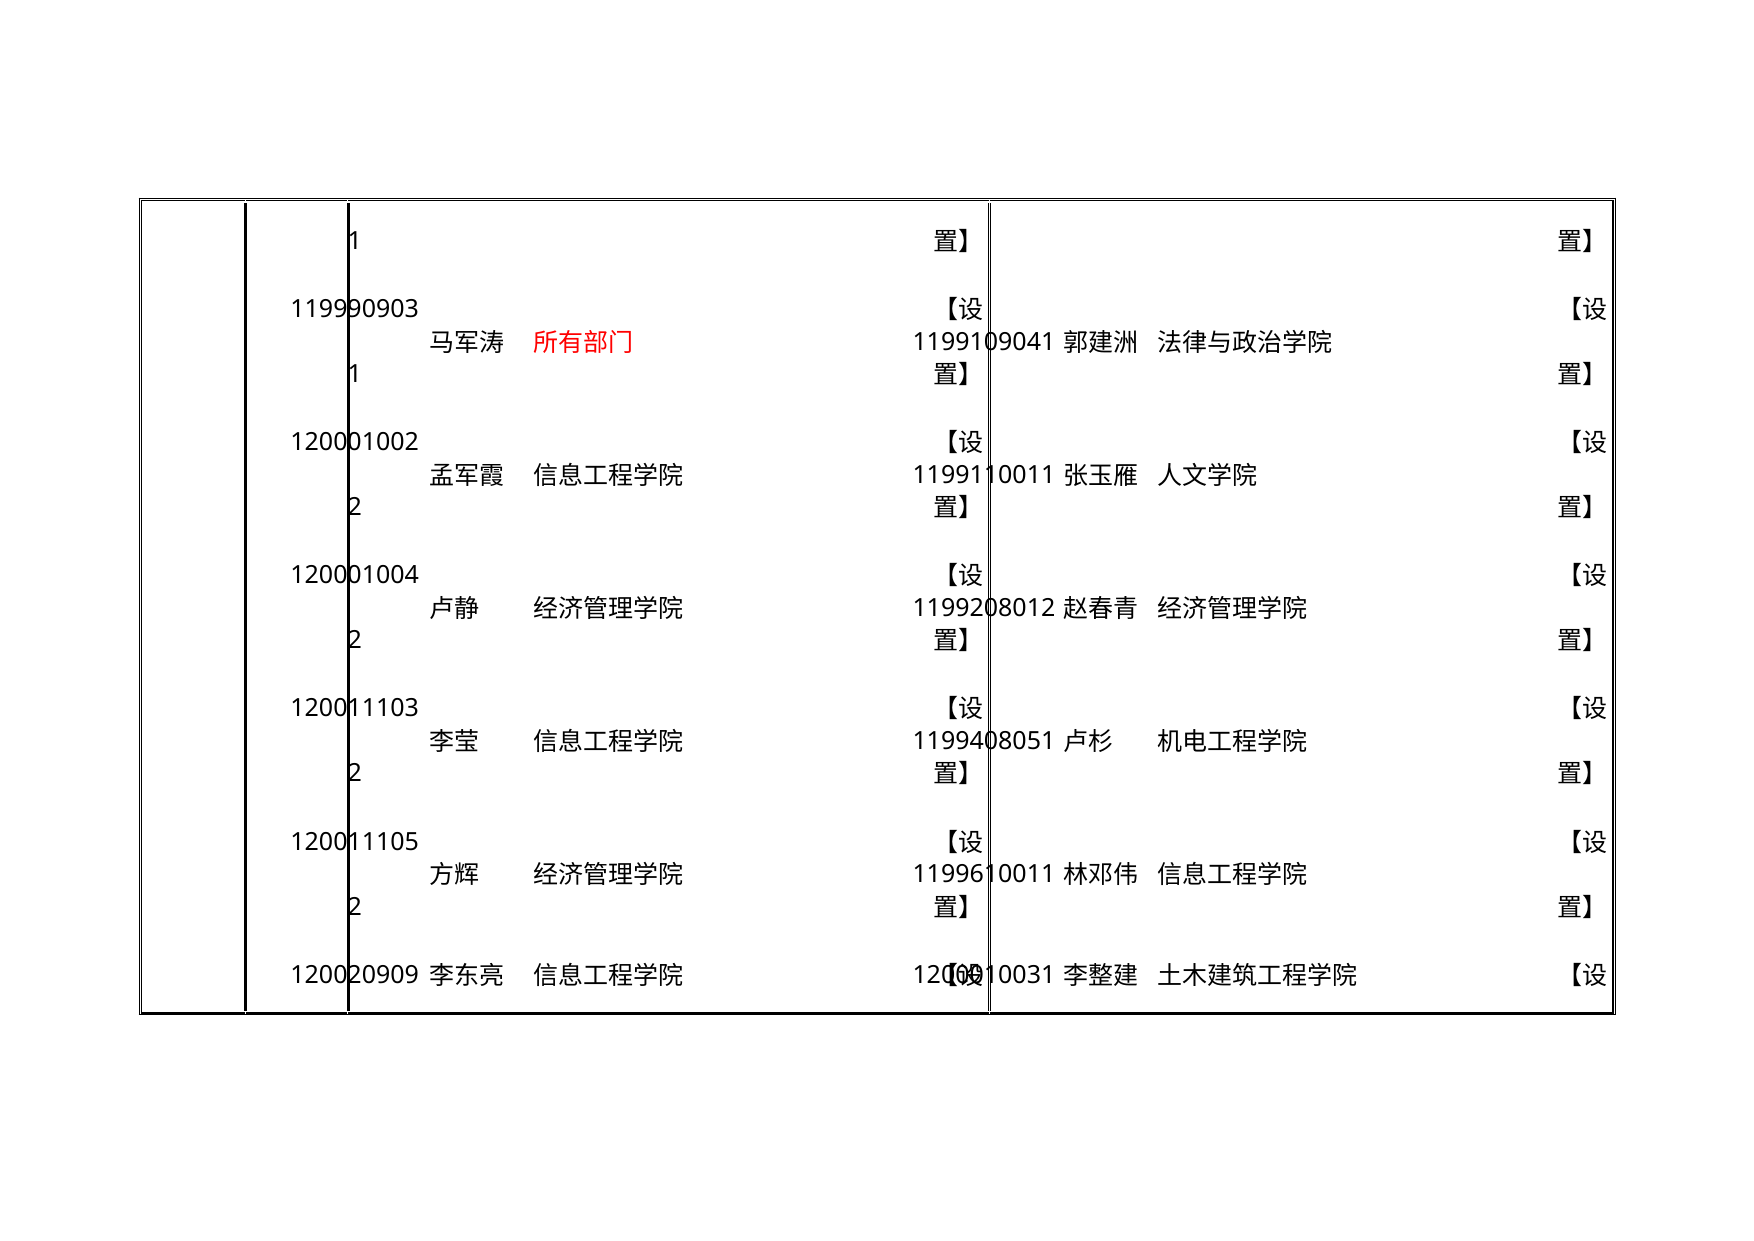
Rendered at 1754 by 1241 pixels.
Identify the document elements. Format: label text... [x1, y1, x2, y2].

table_cell 30 [142, 201, 245, 1012]
table_cell [348, 201, 989, 1012]
table_cell 7.3.1 职业资格证书 [245, 199, 348, 1012]
table_cell [990, 201, 1612, 1012]
